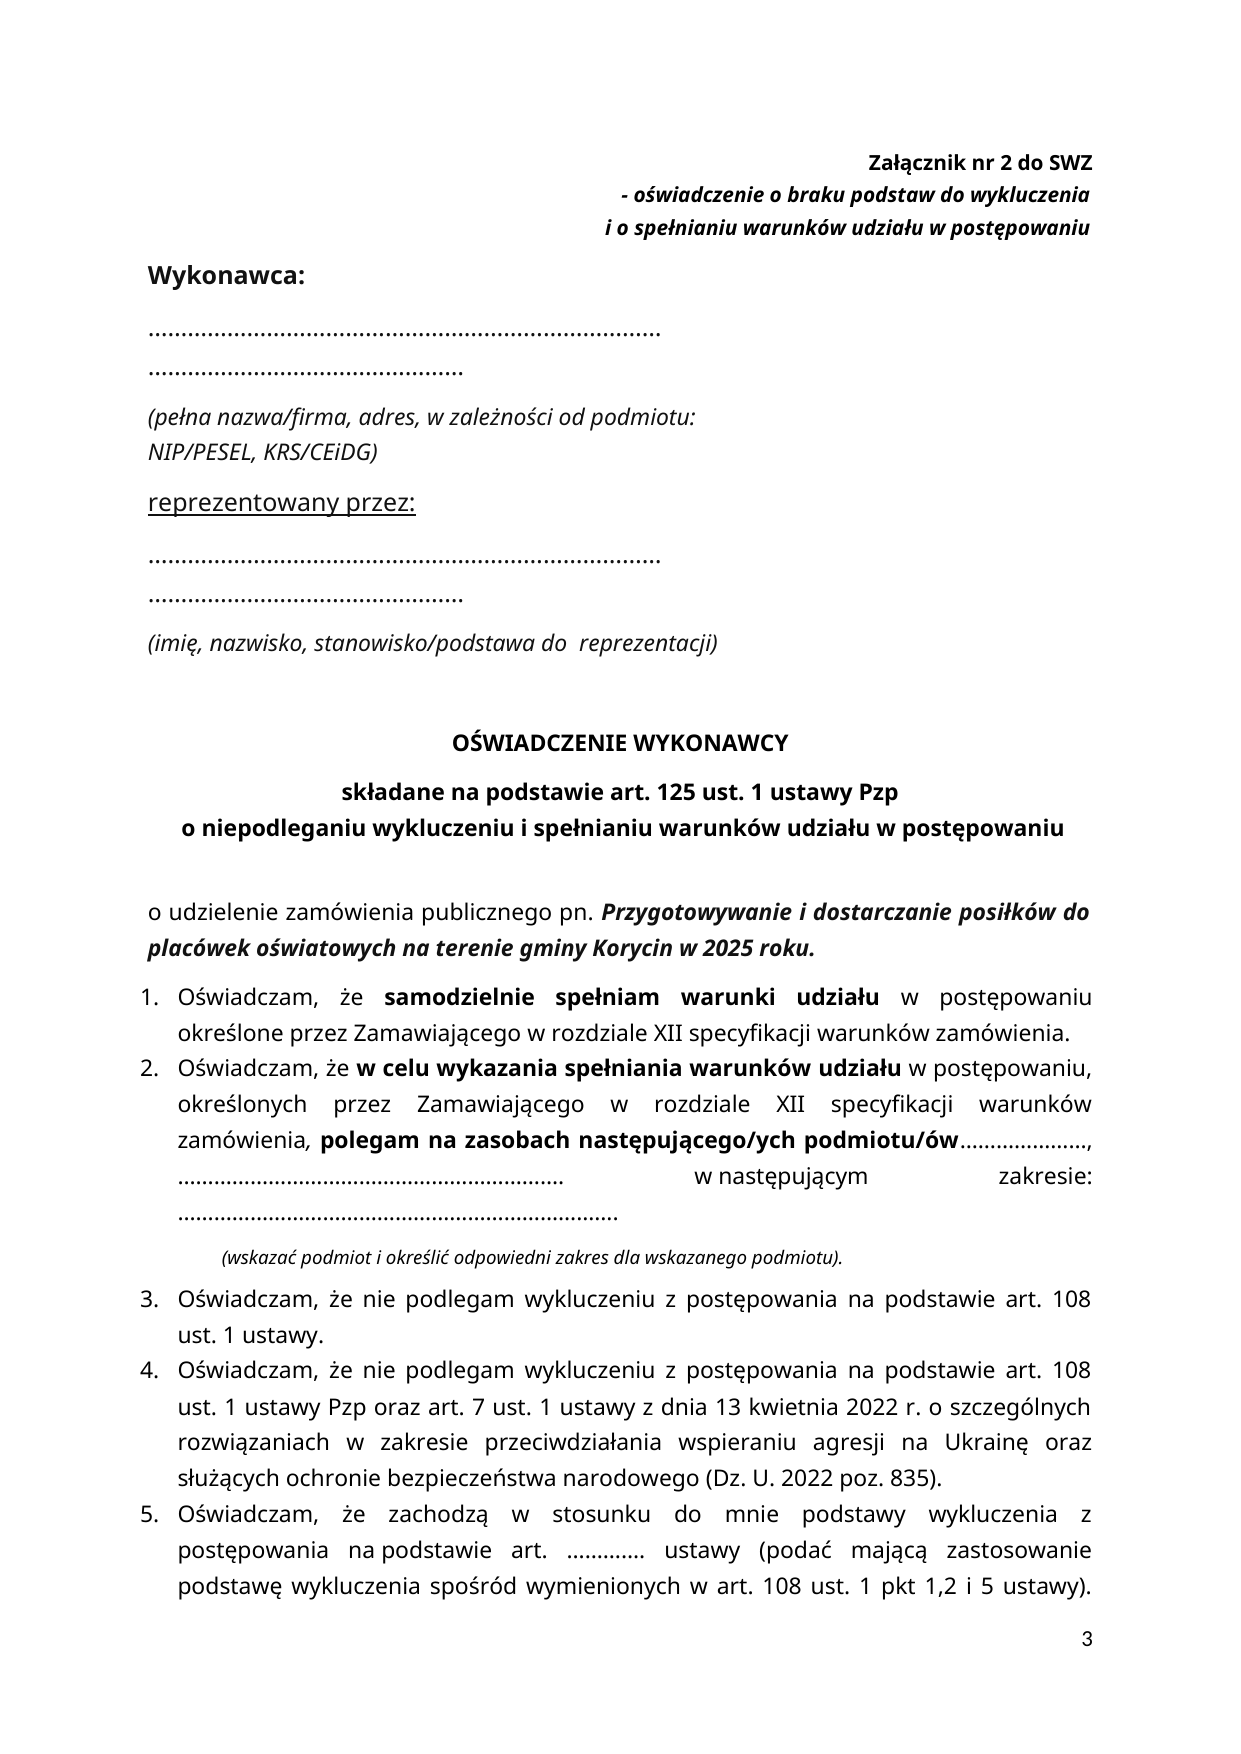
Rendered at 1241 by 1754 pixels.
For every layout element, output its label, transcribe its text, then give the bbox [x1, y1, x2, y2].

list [140, 1498, 1093, 1601]
text ……………………………………………………………………………………………………………… [148, 536, 679, 610]
text - oświadczenie o braku podstaw do wykluczenia [148, 180, 1093, 209]
list Oświadczam, że w celu wykazania spełniania warunków udziału w postępowaniu, określonych przez Zamawiającego w rozdziale XII specyfikacji warunków zamówienia, polegam na zasobach następującego/ych podmiotu/ów…………………,………………………………………………………. w następującym zakresie: ………………………………………………………………. [140, 1052, 1093, 1227]
text o niepodleganiu wykluczeniu i spełnianiu warunków udziału w postępowaniu [148, 812, 1093, 843]
list Oświadczam, że nie podlegam wykluczeniu z postępowania na podstawie art. 108 ust. 1 ustawy. [140, 1283, 1093, 1350]
text reprezentowany przez: [148, 485, 1093, 519]
text i o spełnianiu warunków udziału w postępowaniu [148, 213, 1093, 241]
text OŚWIADCZENIE WYKONAWCY [148, 727, 1093, 759]
text (wskazać podmiot i określić odpowiedni zakres dla wskazanego podmiotu). [177, 1244, 1093, 1270]
list Oświadczam, że nie podlegam wykluczeniu z postępowania na podstawie art. 108 ust. 1 ustawy Pzp oraz art. 7 ust. 1 ustawy z dnia 13 kwietnia 2022 r. o szczególnych rozwiązaniach w zakresie przeciwdziałania wspieraniu agresji na Ukrainę oraz służących ochronie bezpieczeństwa narodowego (Dz. U. 2022 poz. 835). [140, 1354, 1093, 1493]
text Wykonawca: [148, 258, 1093, 292]
text składane na podstawie art. 125 ust. 1 ustawy Pzp [148, 776, 1093, 807]
text Załącznik nr 2 do SWZ [148, 148, 1093, 176]
list Oświadczam, że samodzielnie spełniam warunki udziału w postępowaniu określone przez Zamawiającego w rozdziale XII specyfikacji warunków zamówienia. [140, 981, 1093, 1048]
text ……………………………………………………………………………………………………………… [148, 309, 679, 383]
text (pełna nazwa/firma, adres, w zależności od podmiotu: NIP/PESEL, KRS/CEiDG) [148, 400, 738, 468]
text (imię, nazwisko, stanowisko/podstawa do reprezentacji) [148, 627, 753, 658]
text o udzielenie zamówienia publicznego pn. Przygotowywanie i dostarczanie posiłków do placówek oświatowych na terenie gminy Korycin w 2025 roku. [148, 896, 1093, 963]
